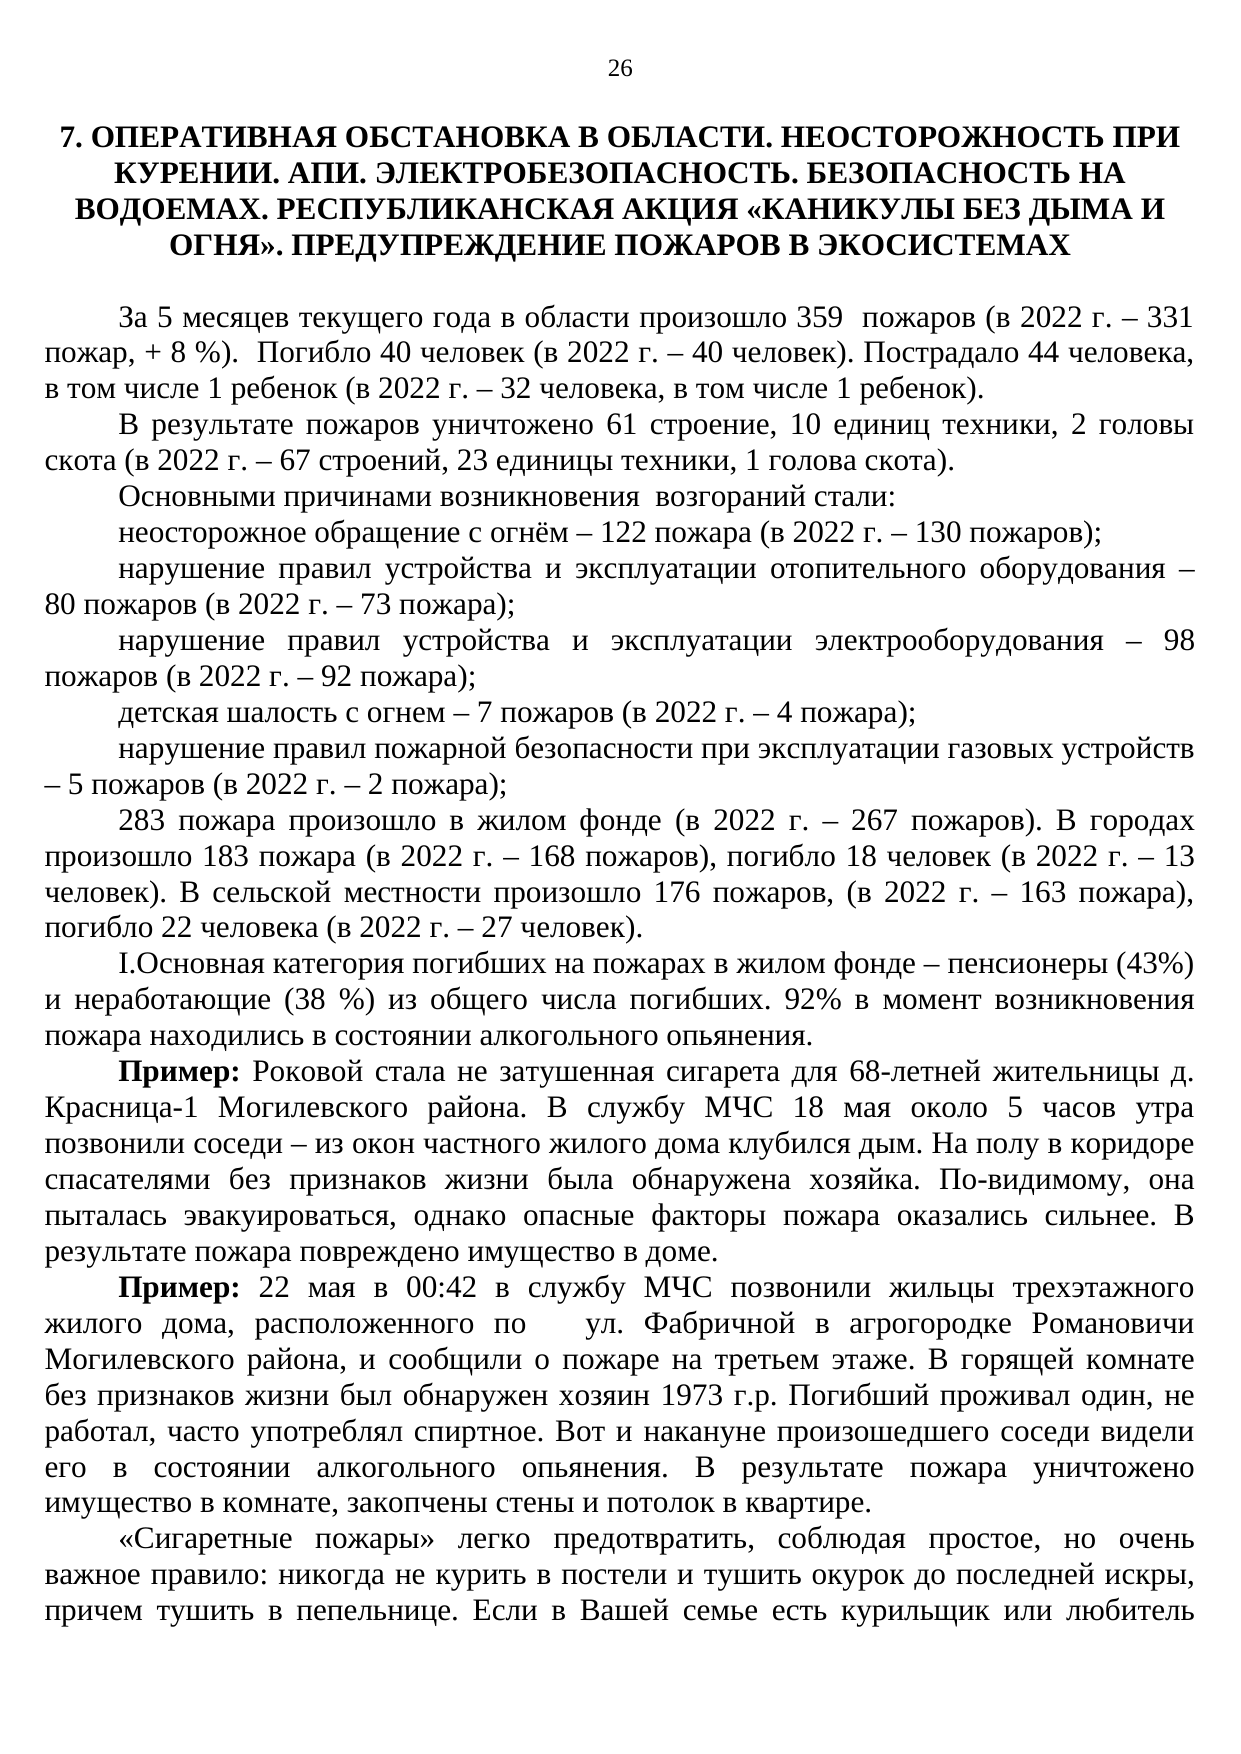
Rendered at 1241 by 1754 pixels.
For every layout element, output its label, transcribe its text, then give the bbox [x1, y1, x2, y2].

text За 5 месяцев текущего года в области произошло 359 пожаров (в 2022 г. – 331 пожар, + 8 %). Погибло 40 человек (в 2022 г. – 40 человек). Пострадало 44 человека, в том числе 1 ребенок (в 2022 г. – 32 человека, в том числе 1 ребенок). [44, 298, 1196, 406]
text I.Основная категория погибших на пожарах в жилом фонде – пенсионеры (43%) и неработающие (38 %) из общего числа погибших. 92% в момент возникновения пожара находились в состоянии алкогольного опьянения. [44, 945, 1196, 1052]
text Пример: 22 мая в 00:42 в службу МЧС позвонили жильцы трехэтажного жилого дома, расположенного по ул. Фабричной в агрогородке Романовичи Могилевского района, и сообщили о пожаре на третьем этаже. В горящей комнате без признаков жизни был обнаружен хозяин 1973 г.р. Погибший проживал один, не работал, часто употреблял спиртное. Вот и накануне произошедшего соседи видели его в состоянии алкогольного опьянения. В результате пожара уничтожено имущество в комнате, закопчены стены и потолок в квартире. [44, 1268, 1196, 1520]
text нарушение правил пожарной безопасности при эксплуатации газовых устройств – 5 пожаров (в 2022 г. – 2 пожара); [44, 729, 1196, 801]
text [44, 1520, 1196, 1627]
text Основными причинами возникновения возгораний стали: [44, 477, 1196, 513]
text детская шалость с огнем – 7 пожаров (в 2022 г. – 4 пожара); [44, 693, 1196, 729]
text В результате пожаров уничтожено 61 строение, 10 единиц техники, 2 головы скота (в 2022 г. – 67 строений, 23 единицы техники, 1 голова скота). [44, 406, 1196, 477]
text 7. ОПЕРАТИВНАЯ ОБСТАНОВКА В ОБЛАСТИ. НЕОСТОРОЖНОСТЬ ПРИ КУРЕНИИ. АПИ. ЭЛЕКТРОБЕЗОПАСНОСТЬ. БЕЗОПАСНОСТЬ НА ВОДОЕМАХ. РЕСПУБЛИКАНСКАЯ АКЦИЯ «КАНИКУЛЫ БЕЗ ДЫМА И ОГНЯ». ПРЕДУПРЕЖДЕНИЕ ПОЖАРОВ В ЭКОСИСТЕМАХ [44, 118, 1196, 262]
text нарушение правил устройства и эксплуатации электрооборудования – 98 пожаров (в 2022 г. – 92 пожара); [44, 621, 1196, 693]
text нарушение правил устройства и эксплуатации отопительного оборудования – 80 пожаров (в 2022 г. – 73 пожара); [44, 549, 1196, 621]
text неосторожное обращение с огнём – 122 пожара (в 2022 г. – 130 пожаров); [44, 513, 1196, 549]
text Пример: Роковой стала не затушенная сигарета для 68-летней жительницы д. Красница-1 Могилевского района. В службу МЧС 18 мая около 5 часов утра позвонили соседи – из окон частного жилого дома клубился дым. На полу в коридоре спасателями без признаков жизни была обнаружена хозяйка. По-видимому, она пыталась эвакуироваться, однако опасные факторы пожара оказались сильнее. В результате пожара повреждено имущество в доме. [44, 1052, 1196, 1268]
text 283 пожара произошло в жилом фонде (в 2022 г. – 267 пожаров). В городах произошло 183 пожара (в 2022 г. – 168 пожаров), погибло 18 человек (в 2022 г. – 13 человек). В сельской местности произошло 176 пожаров, (в 2022 г. – 163 пожара), погибло 22 человека (в 2022 г. – 27 человек). [44, 801, 1196, 945]
